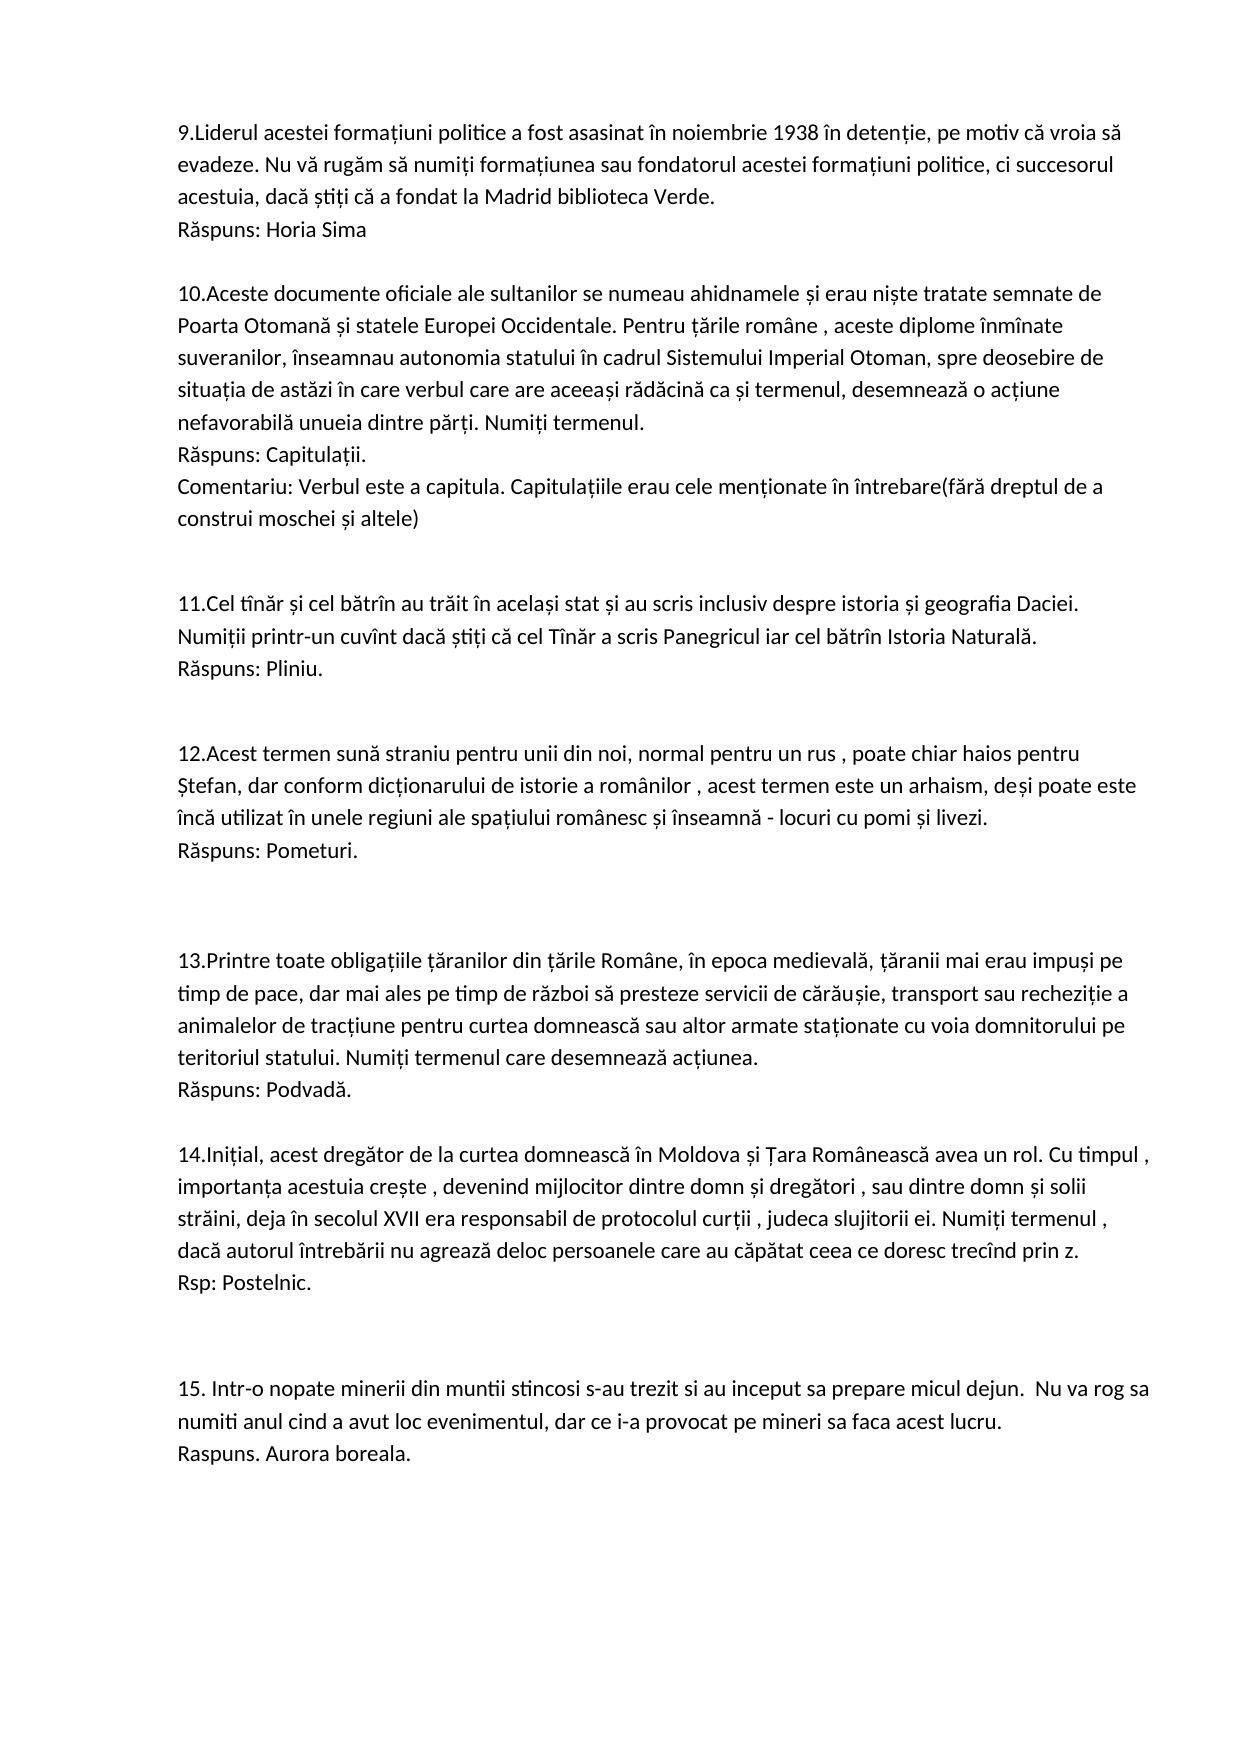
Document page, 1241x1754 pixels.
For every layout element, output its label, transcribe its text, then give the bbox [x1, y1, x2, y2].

text 13.Printre toate obligațiile țăranilor din țările Române, în epoca medievală, țăranii mai erau impuși pe timp de pace, dar mai ales pe timp de război să presteze servicii de cărăușie, transport sau recheziție a animalelor de tracțiune pentru curtea domnească sau altor armate staționate cu voia domnitorului pe teritoriul statului. Numiți termenul care desemnează acțiunea. Răspuns: Podvadă. 14.Inițial, acest dregător de la curtea domnească în Moldova și Țara Românească avea un rol. Cu timpul , importanța acestuia crește , devenind mijlocitor dintre domn și dregători , sau dintre domn și solii străini, deja în secolul XVII era responsabil de protocolul curții , judeca slujitorii ei. Numiți termenul , dacă autorul întrebării nu agrează deloc persoanele care au căpătat ceea ce doresc trecînd prin z. Rsp: Postelnic. [177, 889, 1152, 1297]
text 9.Liderul acestei formațiuni politice a fost asasinat în noiembrie 1938 în detenție, pe motiv că vroia să evadeze. Nu vă rugăm să numiți formațiunea sau fondatorul acestei formațiuni politice, ci succesorul acestuia, dacă știți că a fondat la Madrid biblioteca Verde. Răspuns: Horia Sima 10.Aceste documente oficiale ale sultanilor se numeau ahidnamele și erau niște tratate semnate de Poarta Otomană și statele Europei Occidentale. Pentru țările române , aceste diplome înmînate suveranilor, înseamnau autonomia statului în cadrul Sistemului Imperial Otoman, spre deosebire de situația de astăzi în care verbul care are aceeași rădăcină ca și termenul, desemnează o acțiune nefavorabilă unueia dintre părți. Numiți termenul. Răspuns: Capitulații. Comentariu: Verbul este a capitula. Capitulațiile erau cele menționate în întrebare(fără dreptul de a construi moschei și altele) [177, 118, 1152, 532]
text 11.Cel tînăr și cel bătrîn au trăit în același stat și au scris inclusiv despre istoria și geografia Daciei. Numiții printr-un cuvînt dacă știți că cel Tînăr a scris Panegricul iar cel bătrîn Istoria Naturală. Răspuns: Pliniu. [177, 557, 1152, 682]
text 12.Acest termen sună straniu pentru unii din noi, normal pentru un rus , poate chiar haios pentru Ștefan, dar conform dicționarului de istorie a românilor , acest termen este un arhaism, deși poate este încă utilizat în unele regiuni ale spațiului românesc și înseamnă - locuri cu pomi și livezi. Răspuns: Pometuri. [177, 707, 1152, 864]
text 15. Intr-o nopate minerii din muntii stincosi s-au trezit si au inceput sa prepare micul dejun. Nu va rog sa numiti anul cind a avut loc evenimentul, dar ce i-a provocat pe mineri sa faca acest lucru. Raspuns. Aurora boreala. [177, 1374, 1152, 1467]
